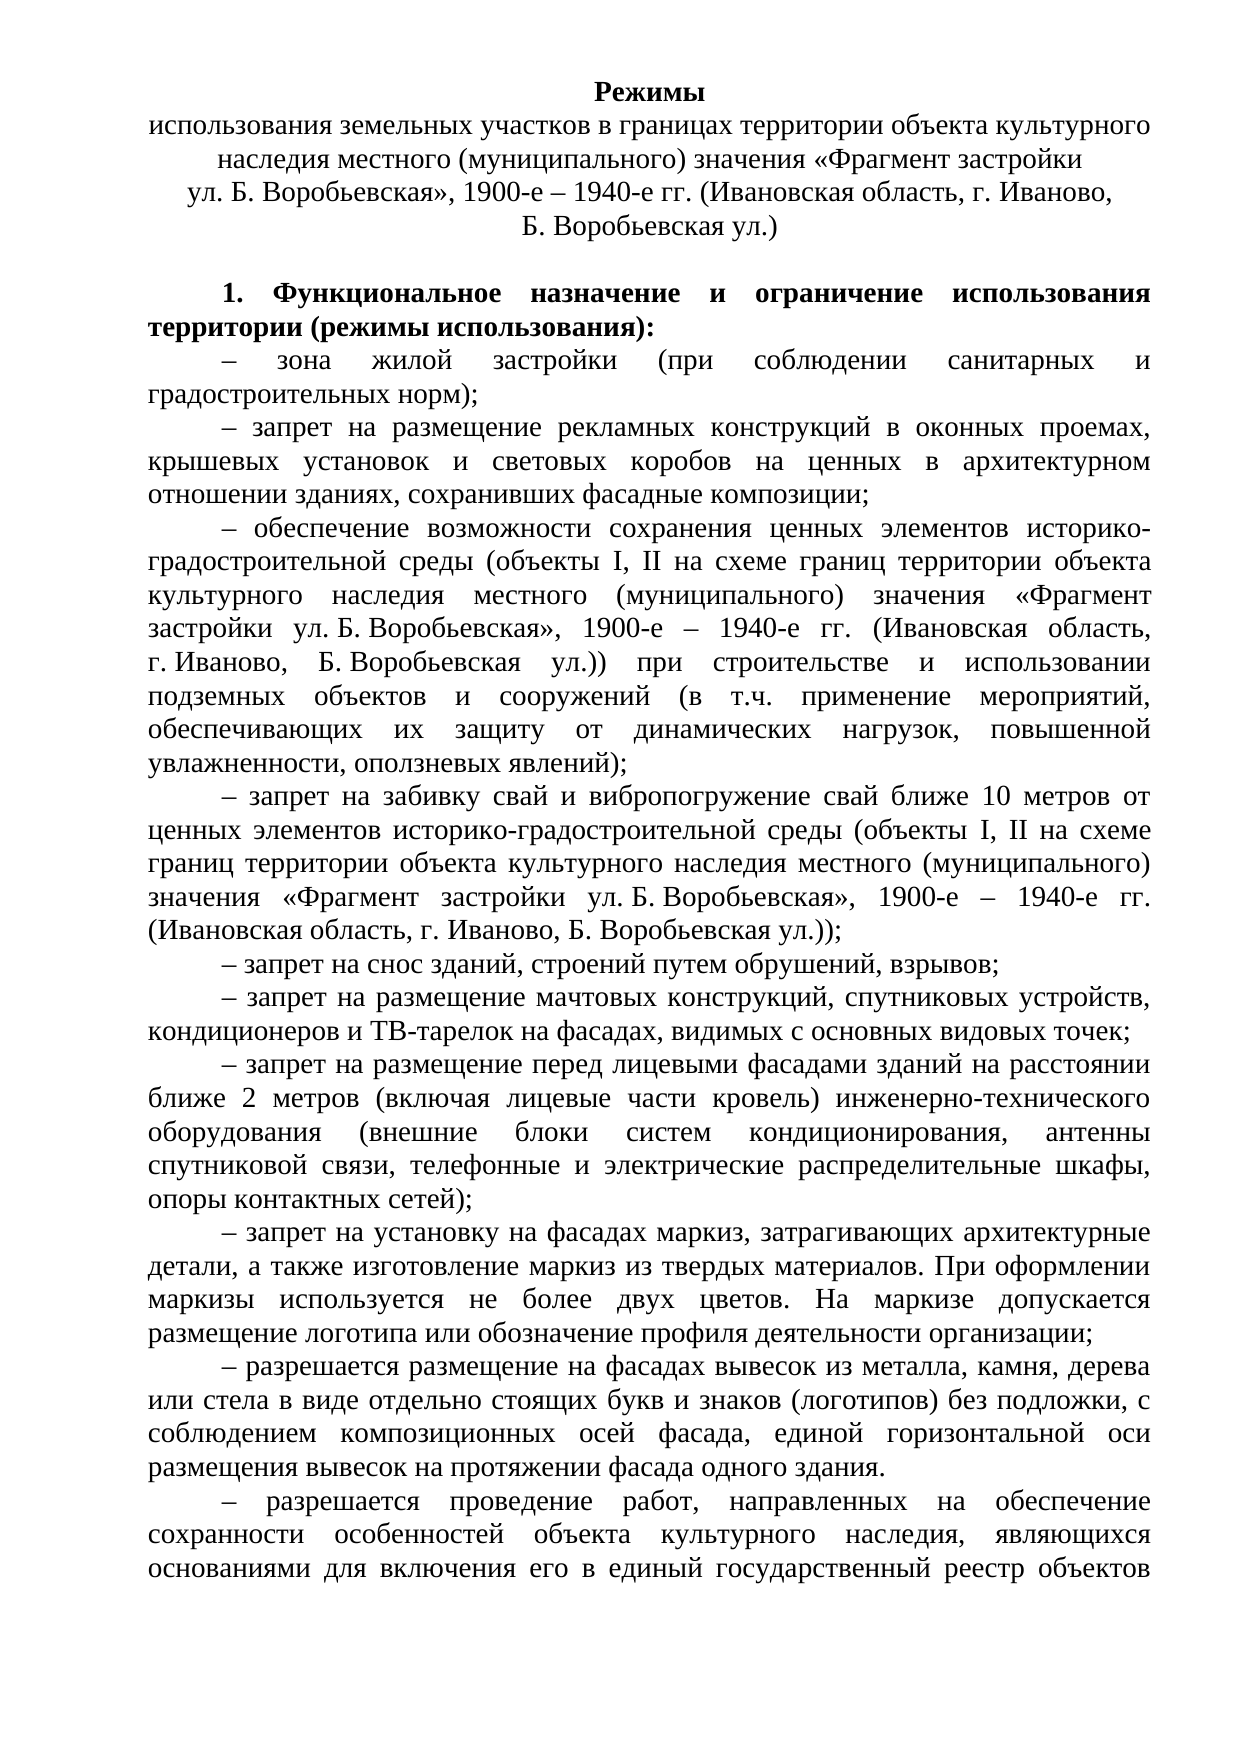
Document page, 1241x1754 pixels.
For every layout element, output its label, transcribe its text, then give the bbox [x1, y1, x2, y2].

text – запрет на размещение перед лицевыми фасадами зданий на расстоянии ближе 2 метров (включая лицевые части кровель) инженерно-технического оборудования (внешние блоки систем кондиционирования, антенны спутниковой связи, телефонные и электрические распределительные шкафы, опоры контактных сетей); [148, 1047, 1152, 1214]
text – запрет на размещение рекламных конструкций в оконных проемах, крышевых установок и световых коробов на ценных в архитектурном отношении зданиях, сохранивших фасадные композиции; [148, 409, 1152, 510]
text – запрет на снос зданий, строений путем обрушений, взрывов; [148, 946, 1152, 979]
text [148, 1483, 1152, 1583]
text Режимы [148, 74, 1152, 107]
text – обеспечение возможности сохранения ценных элементов историко-градостроительной среды (объекты I, II на схеме границ территории объекта культурного наследия местного (муниципального) значения «Фрагмент застройки ул. Б. Воробьевская», 1900-е – 1940-е гг. (Ивановская область, г. Иваново, Б. Воробьевская ул.)) при строительстве и использовании подземных объектов и сооружений (в т.ч. применение мероприятий, обеспечивающих их защиту от динамических нагрузок, повышенной увлажненности, оползневых явлений); [148, 510, 1152, 778]
text – запрет на установку на фасадах маркиз, затрагивающих архитектурные детали, а также изготовление маркиз из твердых материалов. При оформлении маркизы используется не более двух цветов. На маркизе допускается размещение логотипа или обозначение профиля деятельности организации; [148, 1214, 1152, 1348]
text – разрешается размещение на фасадах вывесок из металла, камня, дерева или стела в виде отдельно стоящих букв и знаков (логотипов) без подложки, с соблюдением композиционных осей фасада, единой горизонтальной оси размещения вывесок на протяжении фасада одного здания. [148, 1348, 1152, 1483]
text – запрет на размещение мачтовых конструкций, спутниковых устройств, кондиционеров и ТВ-тарелок на фасадах, видимых с основных видовых точек; [148, 979, 1152, 1047]
text – зона жилой застройки (при соблюдении санитарных и градостроительных норм); [148, 342, 1152, 409]
text – запрет на забивку свай и вибропогружение свай ближе 10 метров от ценных элементов историко-градостроительной среды (объекты I, II на схеме границ территории объекта культурного наследия местного (муниципального) значения «Фрагмент застройки ул. Б. Воробьевская», 1900-е – 1940-е гг. (Ивановская область, г. Иваново, Б. Воробьевская ул.)); [148, 778, 1152, 946]
text 1. Функциональное назначение и ограничение использования территории (режимы использования): [148, 275, 1152, 342]
text использования земельных участков в границах территории объекта культурного наследия местного (муниципального) значения «Фрагмент застройки ул. Б. Воробьевская», 1900-е – 1940-е гг. (Ивановская область, г. Иваново, Б. Воробьевская ул.) [148, 107, 1152, 242]
